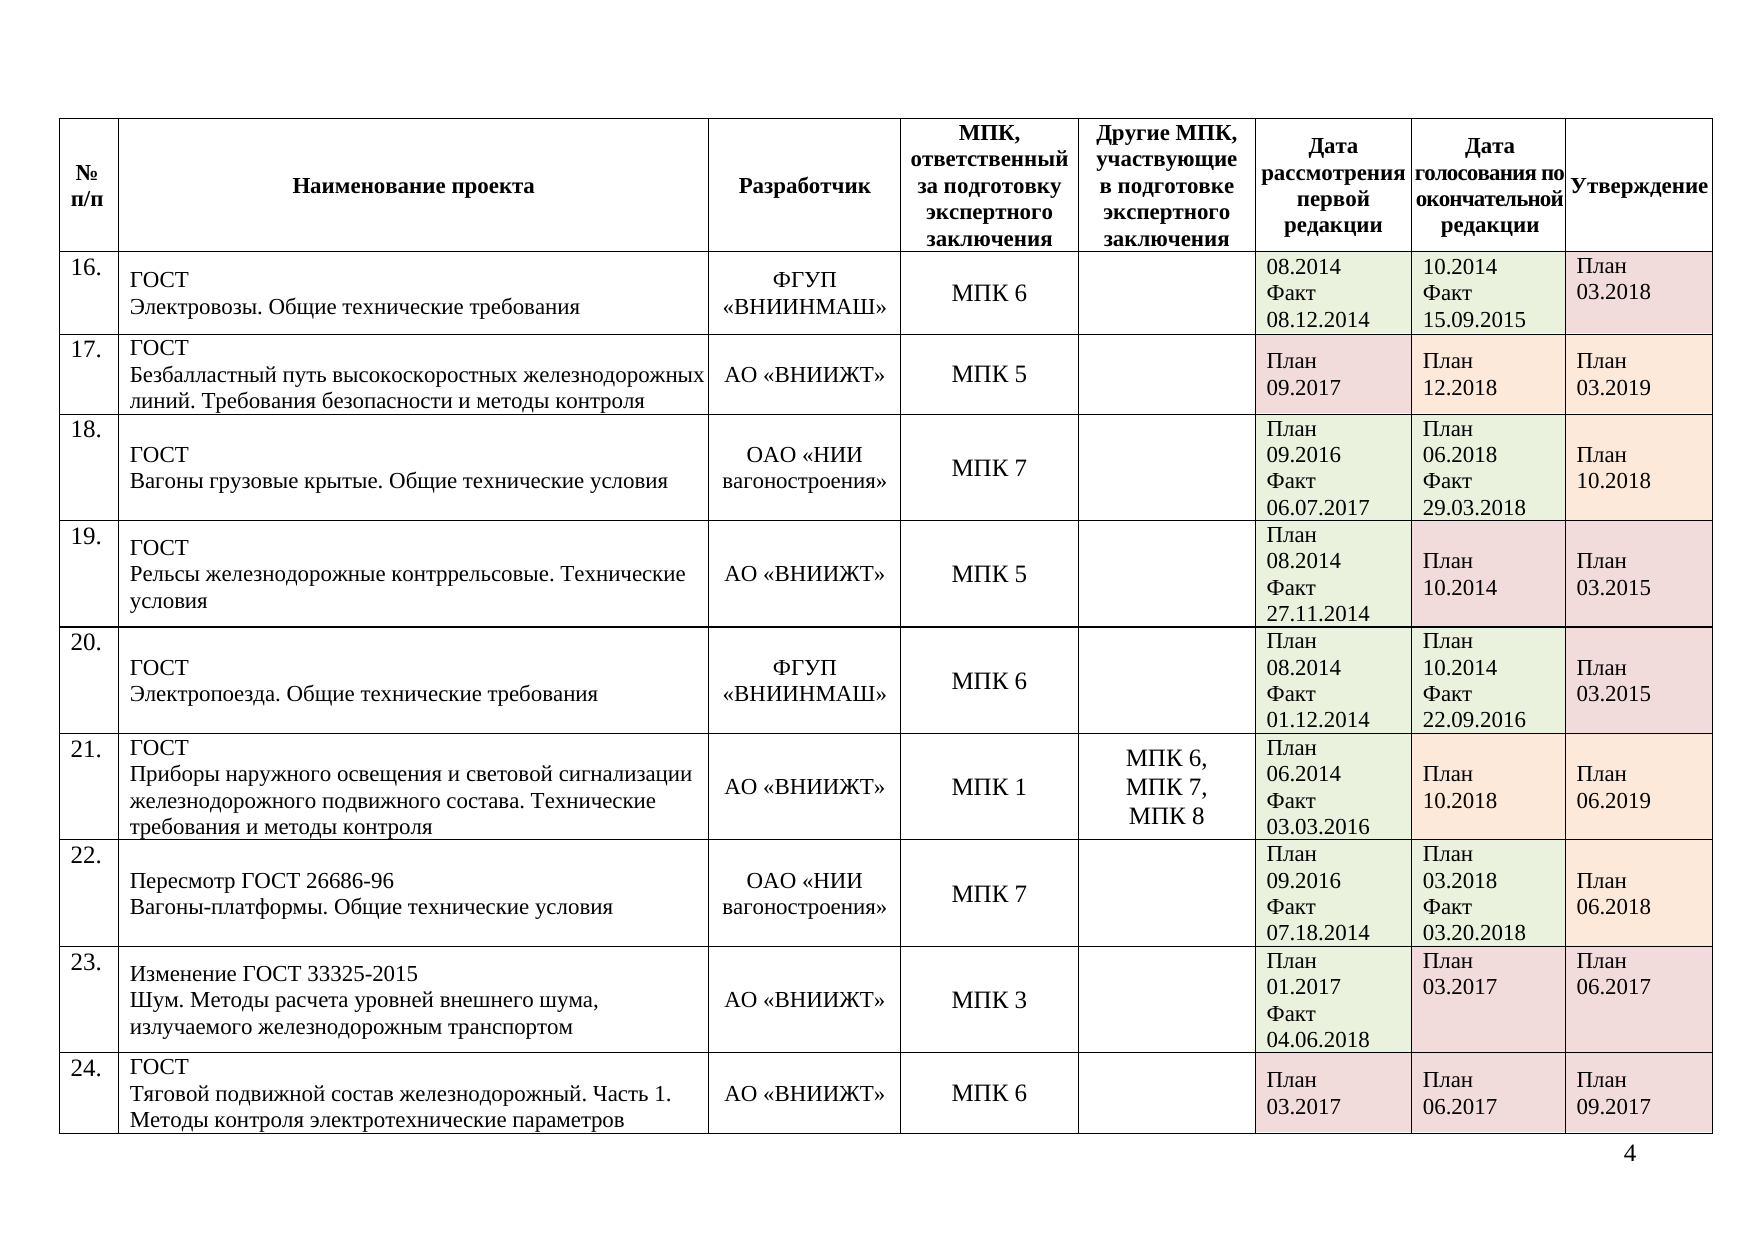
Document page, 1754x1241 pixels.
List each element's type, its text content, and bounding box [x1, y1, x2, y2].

table_cell План 09.2016 Факт 06.07.2017 [1256, 415, 1411, 520]
table_cell [1079, 415, 1255, 520]
table_cell План 06.2019 [1566, 734, 1712, 839]
table_cell МПК 5 [901, 335, 1078, 413]
table_cell ОАО «НИИ вагоностроения» [709, 840, 900, 946]
table_cell План 06.2018 [1566, 840, 1712, 946]
table_cell АО «ВНИИЖТ» [709, 1053, 900, 1132]
table_cell МПК 6, МПК 7, МПК 8 [1079, 734, 1255, 839]
table_cell [1079, 947, 1255, 1052]
table_cell [60, 947, 118, 1052]
table_header Дата рассмотрения первой редакции [1256, 119, 1411, 251]
table_cell План 01.2017 Факт 04.06.2018 [1256, 947, 1411, 1052]
table_cell План 10.2018 [1412, 734, 1565, 839]
table_cell [60, 628, 118, 733]
table_cell 10.2014 Факт 15.09.2015 [1412, 252, 1565, 333]
table_cell План 08.2014 Факт 27.11.2014 [1256, 521, 1411, 626]
table_cell План 03.2019 [1566, 335, 1712, 413]
table_cell МПК 6 [901, 628, 1078, 733]
table_cell План 09.2016 Факт 07.18.2014 [1256, 840, 1411, 946]
table_header МПК, ответственный за подготовку экспертного заключения [901, 119, 1078, 251]
table_cell [60, 734, 118, 839]
table_cell ОАО «НИИ вагоностроения» [709, 415, 900, 520]
table_cell План 09.2017 [1256, 335, 1411, 413]
table_cell [60, 252, 118, 333]
table_cell [60, 1053, 118, 1132]
table_cell План 08.2014 Факт 01.12.2014 [1256, 628, 1411, 733]
table_cell План 03.2015 [1566, 521, 1712, 626]
table_cell Пересмотр ГОСТ 26686-96 Вагоны-платформы. Общие технические условия [119, 840, 708, 946]
table_cell [60, 840, 118, 946]
table_header Другие МПК, участвующие в подготовке экспертного заключения [1079, 119, 1255, 251]
table_cell МПК 5 [901, 521, 1078, 626]
table_cell План 06.2017 [1566, 947, 1712, 1052]
table_cell План 03.2017 [1256, 1053, 1411, 1132]
table_cell План 10.2014 Факт 22.09.2016 [1412, 628, 1565, 733]
table_cell АО «ВНИИЖТ» [709, 521, 900, 626]
table_cell ГОСТ Приборы наружного освещения и световой сигнализации железнодорожного подвижного состава. Технические требования и методы контроля [119, 734, 708, 839]
table_cell МПК 7 [901, 840, 1078, 946]
table_cell АО «ВНИИЖТ» [709, 947, 900, 1052]
table_cell Изменение ГОСТ 33325-2015 Шум. Методы расчета уровней внешнего шума, излучаемого железнодорожным транспортом [119, 947, 708, 1052]
table_cell 08.2014 Факт 08.12.2014 [1256, 252, 1411, 333]
table_cell [1079, 840, 1255, 946]
table_cell [1079, 335, 1255, 413]
table_cell План 03.2018 Факт 03.20.2018 [1412, 840, 1565, 946]
table_cell МПК 3 [901, 947, 1078, 1052]
table_cell [1079, 1053, 1255, 1132]
table_cell МПК 6 [901, 252, 1078, 333]
table_cell ГОСТ Тяговой подвижной состав железнодорожный. Часть 1. Методы контроля электротехнические параметров [119, 1053, 708, 1132]
table_cell План 06.2014 Факт 03.03.2016 [1256, 734, 1411, 839]
table_cell ГОСТ Безбалластный путь высокоскоростных железнодорожных линий. Требования безопасности и методы контроля [119, 335, 708, 413]
table_cell План 10.2018 [1566, 415, 1712, 520]
table_cell [60, 415, 118, 520]
table_cell АО «ВНИИЖТ» [709, 734, 900, 839]
table_cell МПК 6 [901, 1053, 1078, 1132]
table_cell ГОСТ Рельсы железнодорожные контррельсовые. Технические условия [119, 521, 708, 626]
table_cell ФГУП «ВНИИНМАШ» [709, 628, 900, 733]
table_cell ГОСТ Вагоны грузовые крытые. Общие технические условия [119, 415, 708, 520]
table_cell [60, 335, 118, 413]
table_cell ГОСТ Электровозы. Общие технические требования [119, 252, 708, 333]
table_cell План 09.2017 [1566, 1053, 1712, 1132]
table_cell ГОСТ Электропоезда. Общие технические требования [119, 628, 708, 733]
table_header № п/п [60, 119, 118, 251]
table_cell МПК 1 [901, 734, 1078, 839]
table_header Дата голосования по окончательной редакции [1412, 119, 1565, 251]
table_cell АО «ВНИИЖТ» [709, 335, 900, 413]
table_header Утверждение [1566, 119, 1712, 251]
table_cell План 10.2014 [1412, 521, 1565, 626]
table_cell МПК 7 [901, 415, 1078, 520]
table_cell План 03.2017 [1412, 947, 1565, 1052]
table_cell План 03.2015 [1566, 628, 1712, 733]
table_header Разработчик [709, 119, 900, 251]
table_cell План 06.2018 Факт 29.03.2018 [1412, 415, 1565, 520]
table_cell [60, 521, 118, 626]
table_header Наименование проекта [119, 119, 708, 251]
table_cell [1079, 252, 1255, 333]
table_cell [1079, 628, 1255, 733]
table_cell План 06.2017 [1412, 1053, 1565, 1132]
table_cell [1079, 521, 1255, 626]
table_cell План 12.2018 [1412, 335, 1565, 413]
table_cell План 03.2018 [1566, 252, 1712, 333]
table_cell ФГУП «ВНИИНМАШ» [709, 252, 900, 333]
